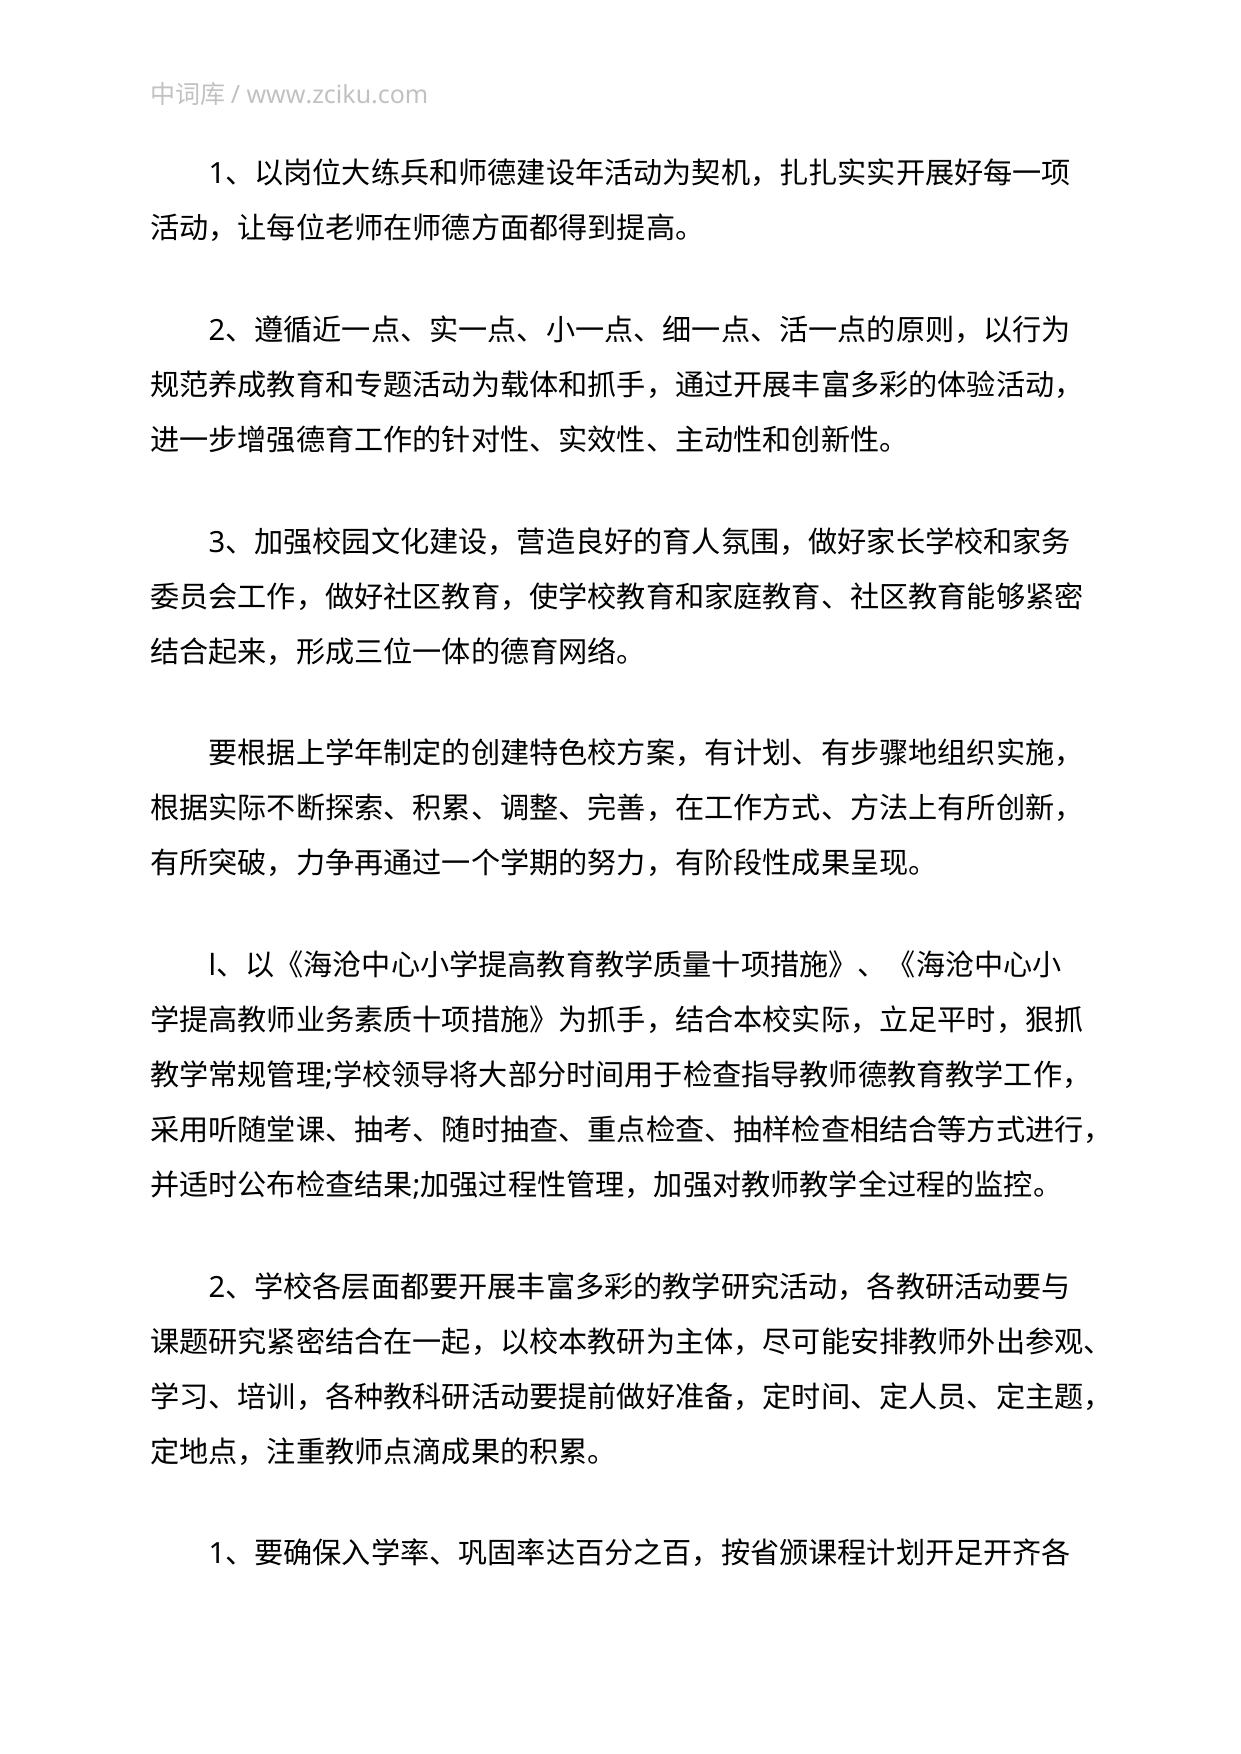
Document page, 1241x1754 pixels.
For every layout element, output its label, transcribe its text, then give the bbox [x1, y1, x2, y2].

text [150, 1530, 1090, 1572]
text 3、加强校园文化建设，营造良好的育人氛围，做好家长学校和家务委员会工作，做好社区教育，使学校教育和家庭教育、社区教育能够紧密结合起来，形成三位一体的德育网络。 [150, 518, 1090, 671]
text l、以《海沧中心小学提高教育教学质量十项措施》、《海沧中心小学提高教师业务素质十项措施》为抓手，结合本校实际，立足平时，狠抓教学常规管理;学校领导将大部分时间用于检查指导教师德教育教学工作，采用听随堂课、抽考、随时抽查、重点检查、抽样检查相结合等方式进行，并适时公布检查结果;加强过程性管理，加强对教师教学全过程的监控。 [150, 942, 1090, 1204]
text 2、遵循近一点、实一点、小一点、细一点、活一点的原则，以行为规范养成教育和专题活动为载体和抓手，通过开展丰富多彩的体验活动，进一步增强德育工作的针对性、实效性、主动性和创新性。 [150, 307, 1090, 459]
text 1、以岗位大练兵和师德建设年活动为契机，扎扎实实开展好每一项活动，让每位老师在师德方面都得到提高。 [150, 150, 1090, 247]
text 要根据上学年制定的创建特色校方案，有计划、有步骤地组织实施，根据实际不断探索、积累、调整、完善，在工作方式、方法上有所创新，有所突破，力争再通过一个学期的努力，有阶段性成果呈现。 [150, 730, 1090, 882]
text 2、学校各层面都要开展丰富多彩的教学研究活动，各教研活动要与课题研究紧密结合在一起，以校本教研为主体，尽可能安排教师外出参观、学习、培训，各种教科研活动要提前做好准备，定时间、定人员、定主题，定地点，注重教师点滴成果的积累。 [150, 1263, 1090, 1471]
